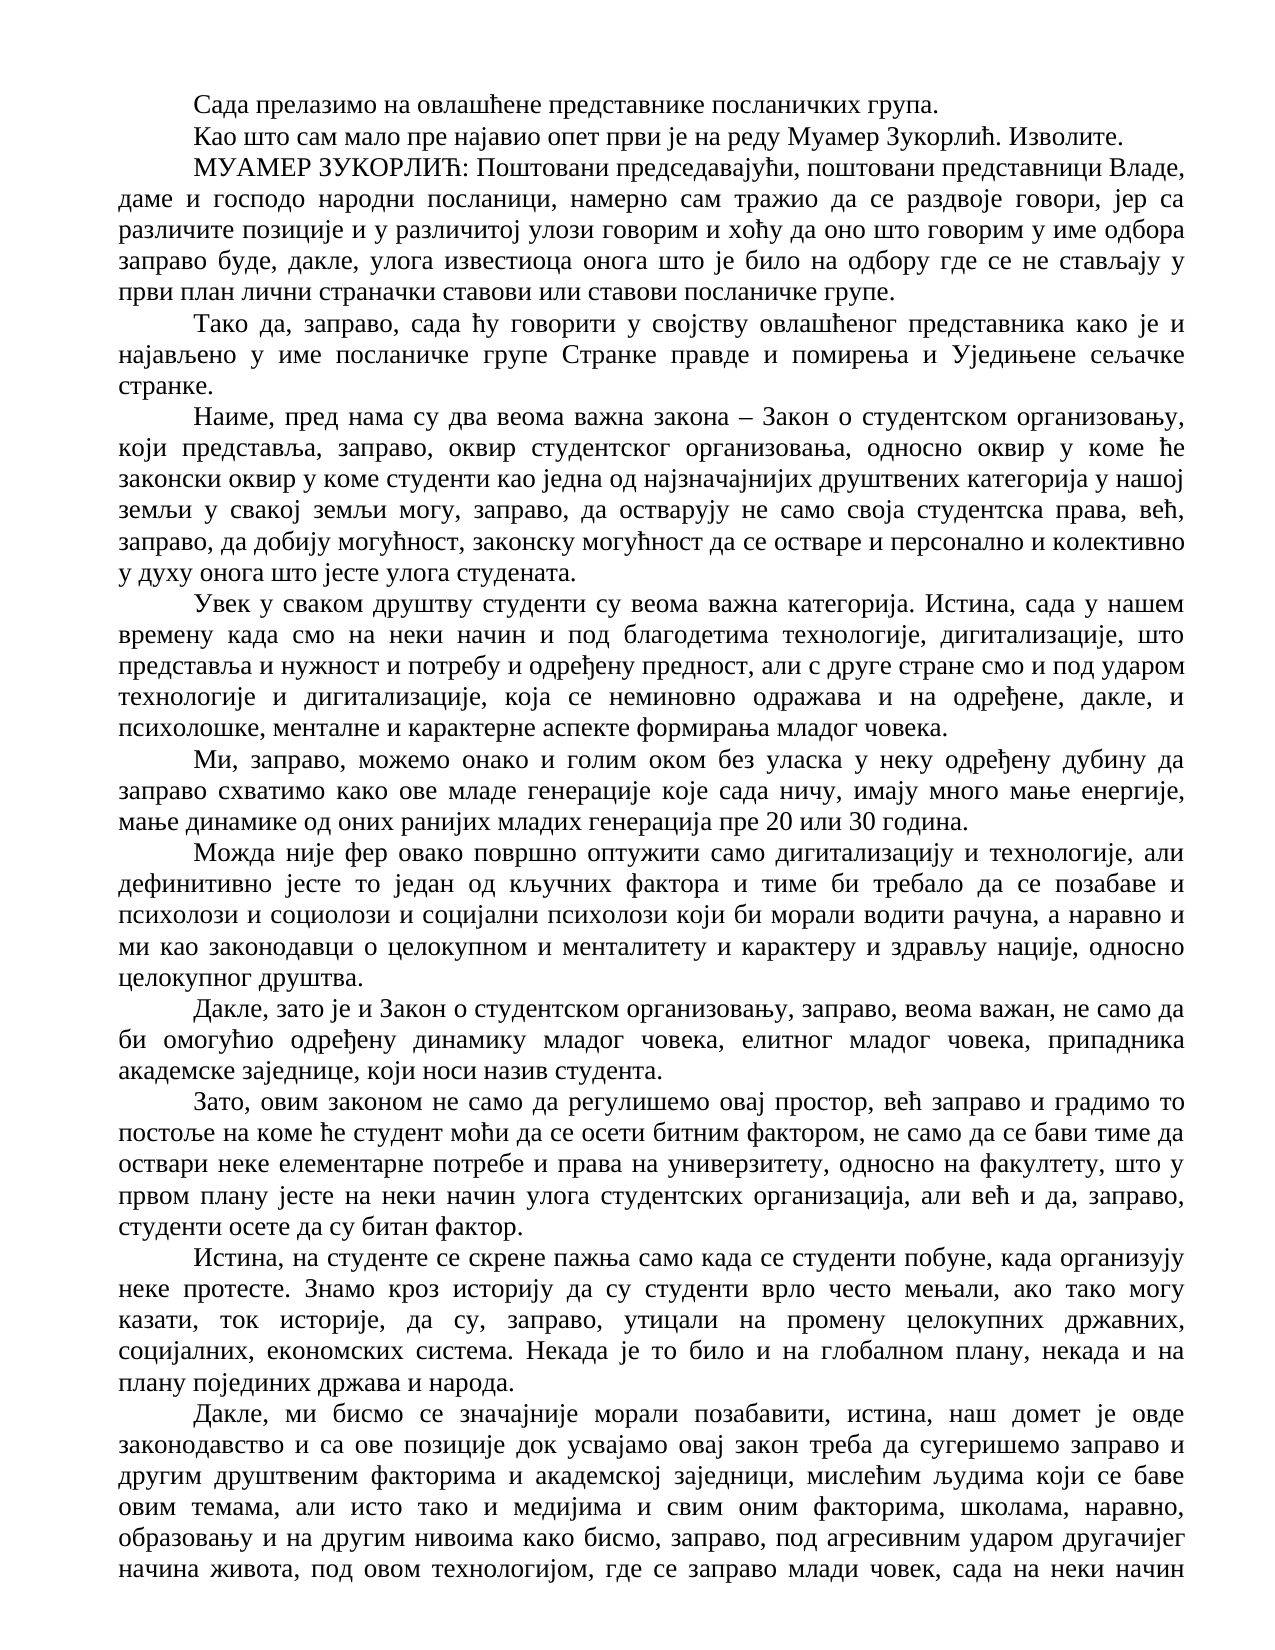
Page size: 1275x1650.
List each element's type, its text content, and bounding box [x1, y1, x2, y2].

text Увек у сваком друштву студенти су веома важна категорија. Истина, сада у нашем времену када смо на неки начин и под благодетима технологије, дигитализације, што представља и нужност и потребу и одређену предност, али с друге стране смо и под ударом технологије и дигитализације, која се неминовно одражава и на одређене, дакле, и психолошке, менталне и карактерне аспекте формирања младог човека. [118, 587, 1186, 743]
text Ми, заправо, можемо онако и голим оком без уласка у неку одређену дубину да заправо схватимо како ове младе генерације које сада ничу, имају много мање енергије, мање динамике од оних ранијих младих генерација пре 20 или 30 година. [118, 743, 1186, 836]
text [118, 1397, 1186, 1584]
text Истина, на студенте се скрене пажња само када се студенти побуне, када организују неке протесте. Знамо кроз историју да су студенти врло често мењали, ако тако могу казати, ток историје, да су, заправо, утицали на промену целокупних државних, социјалних, економских система. Некада је то било и на глобалном плану, некада и на плану појединих држава и народа. [118, 1241, 1186, 1397]
text Дакле, зато је и Закон о студентском организовању, заправо, веома важан, не само да би омогућио одређену динамику младог човека, елитног младог човека, припадника академске заједнице, који носи назив студента. [118, 992, 1186, 1085]
text Зато, овим законом не само да регулишемо овај простор, већ заправо и градимо то постоље на коме ће студент моћи да се осети битним фактором, не само да се бави тиме да оствари неке елементарне потребе и права на универзитету, односно на факултету, што у првом плану јесте на неки начин улога студентских организација, али већ и да, заправо, студенти осете да су битан фактор. [118, 1085, 1186, 1241]
text Сада прелазимо на овлашћене представнике посланичких група. [118, 89, 1186, 120]
text Тако да, заправо, сада ћу говорити у својству овлашћеног представника како је и најављено у име посланичке групе Странке правде и помирења и Уједињене сељачке странке. [118, 307, 1186, 400]
text Наиме, пред нама су два веома важна закона – Закон о студентском организовању, који представља, заправо, оквир студентског организовања, односно оквир у коме ће законски оквир у коме студенти као једна од најзначајнијих друштвених категорија у нашој земљи у свакој земљи могу, заправо, да остварују не само своја студентска права, већ, заправо, да добију могућност, законску могућност да се остваре и персонално и колективно у духу онога што јесте улога студената. [118, 400, 1186, 587]
text Можда није фер овако површно оптужити само дигитализацију и технологије, али дефинитивно јесте то један од кључних фактора и тиме би требало да се позабаве и психолози и социолози и социјални психолози који би морали водити рачуна, а наравно и ми као законодавци о целокупном и менталитету и карактеру и здрављу нације, односно целокупног друштва. [118, 836, 1186, 992]
text МУАМЕР ЗУКОРЛИЋ: Поштовани председавајући, поштовани представници Владе, даме и господо народни посланици, намерно сам тражио да се раздвоје говори, јер са различите позиције и у различитој улози говорим и хоћу да оно што говорим у име одбора заправо буде, дакле, улога известиоца онога што је било на одбору где се не стављају у први план лични страначки ставови или ставови посланичке групе. [118, 151, 1186, 307]
text Као што сам мало пре најавио опет први је на реду Муамер Зукорлић. Изволите. [118, 120, 1186, 151]
